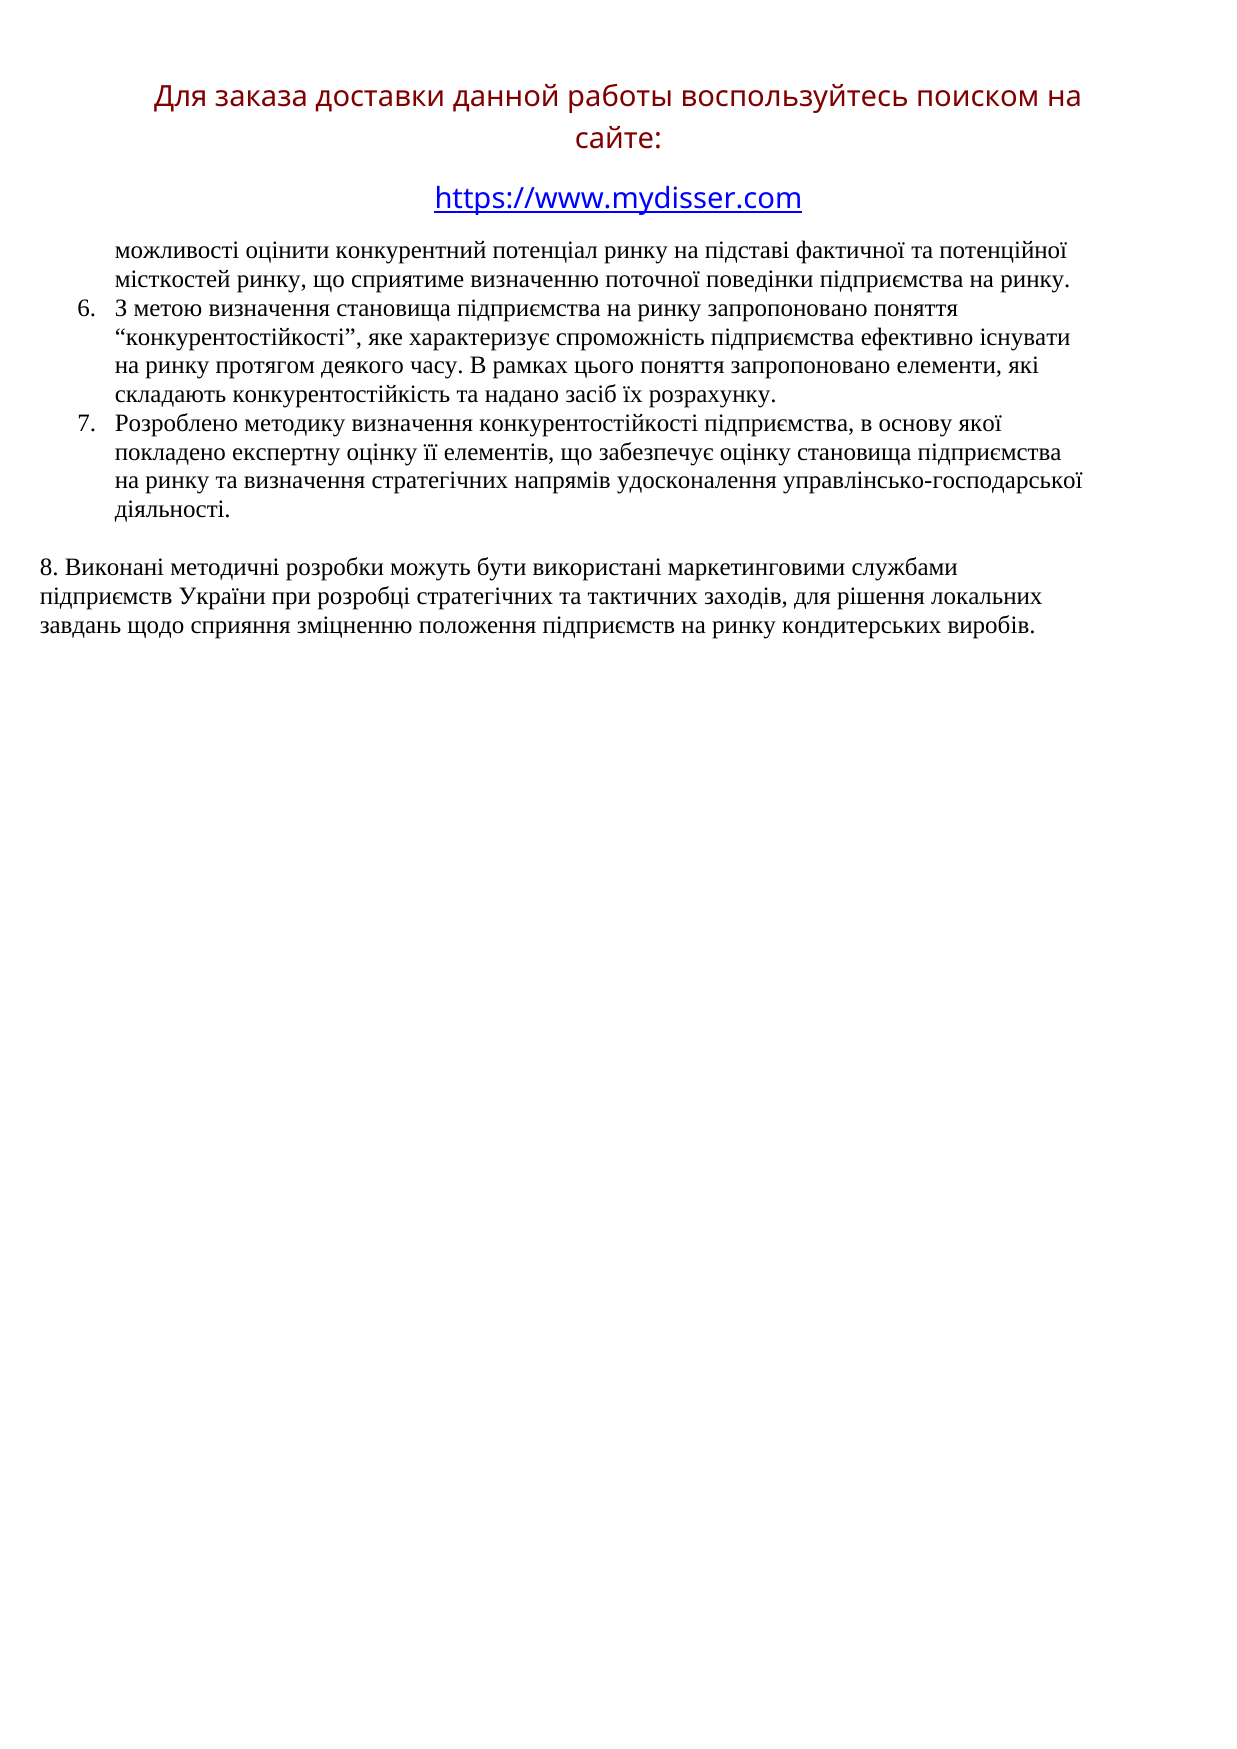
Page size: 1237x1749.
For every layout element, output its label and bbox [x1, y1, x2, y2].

table_cell [40, 236, 1086, 638]
